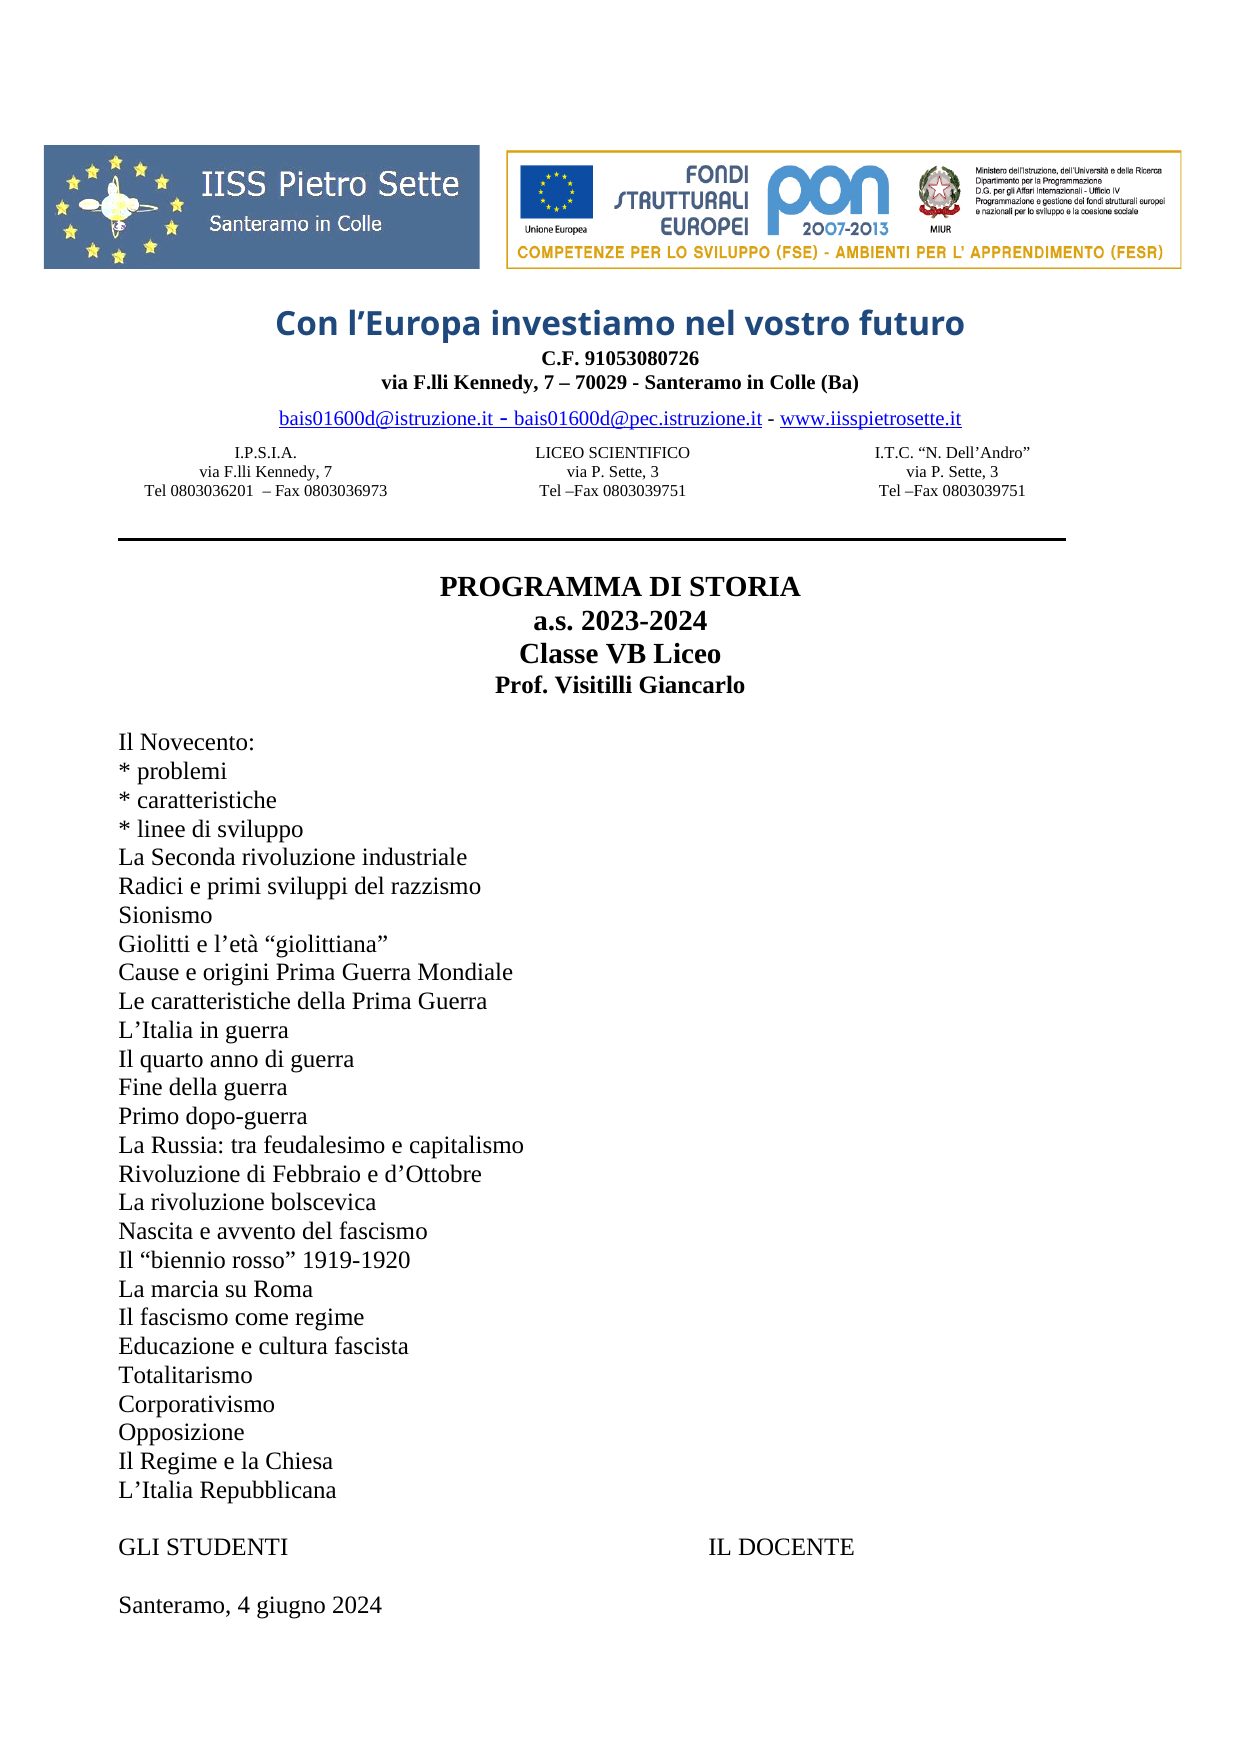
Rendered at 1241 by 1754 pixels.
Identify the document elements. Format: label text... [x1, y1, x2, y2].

text Corporativismo [118, 1389, 1122, 1417]
table_header I.T.C. “N. Dell’Andro” via P. Sette, 3 Tel –Fax 0803039751 [790, 443, 1115, 507]
text Radici e primi sviluppi del razzismo [118, 871, 1122, 900]
text Giolitti e l’età “giolittiana” [118, 929, 1122, 957]
text * caratteristiche [118, 785, 1122, 814]
text Educazione e cultura fascista [118, 1331, 1122, 1360]
text La rivoluzione bolscevica [118, 1187, 1122, 1216]
text Classe VB Liceo [118, 636, 1122, 670]
text Opposizione [118, 1417, 1122, 1446]
text La Russia: tra feudalesimo e capitalismo [118, 1130, 1122, 1159]
text La marcia su Roma [118, 1274, 1122, 1302]
text Il quarto anno di guerra [118, 1044, 1122, 1072]
text C.F. 91053080726 [118, 346, 1122, 369]
table_header I.P.S.I.A. via F.lli Kennedy, 7 Tel 0803036201 – Fax 0803036973 [96, 443, 435, 507]
text Cause e origini Prima Guerra Mondiale [118, 957, 1122, 986]
text Sionismo [118, 900, 1122, 929]
text La Seconda rivoluzione industriale [118, 842, 1122, 871]
text Nascita e avvento del fascismo [118, 1216, 1122, 1245]
text * linee di sviluppo [118, 814, 1122, 842]
text Santeramo, 4 giugno 2024 [118, 1590, 1122, 1619]
text Il “biennio rosso” 1919-1920 [118, 1245, 1122, 1274]
text via F.lli Kennedy, 7 – 70029 - Santeramo in Colle (Ba) [118, 369, 1122, 394]
text PROGRAMMA DI STORIA [118, 569, 1122, 603]
text Il Regime e la Chiesa [118, 1446, 1122, 1475]
text a.s. 2023-2024 [118, 603, 1122, 636]
picture [506, 150, 1182, 269]
text Il fascismo come regime [118, 1302, 1122, 1331]
text Fine della guerra [118, 1072, 1122, 1101]
text Le caratteristiche della Prima Guerra [118, 986, 1122, 1015]
text Primo dopo-guerra [118, 1101, 1122, 1130]
text L’Italia in guerra [118, 1015, 1122, 1044]
text Totalitarismo [118, 1360, 1122, 1389]
text * problemi [118, 756, 1122, 785]
table_header LICEO SCIENTIFICO via P. Sette, 3 Tel –Fax 0803039751 [435, 443, 790, 507]
text Con l’Europa investiamo nel vostro futuro [118, 300, 1122, 346]
text GLI STUDENTI IL DOCENTE [118, 1532, 1122, 1561]
text Il Novecento: [118, 727, 1122, 756]
text Prof. Visitilli Giancarlo [118, 670, 1122, 699]
text L’Italia Repubblicana [118, 1475, 1122, 1504]
text bais01600d@istruzione.it - bais01600d@pec.istruzione.it - www.iisspietrosette.it [118, 407, 1122, 430]
text Rivoluzione di Febbraio e d’Ottobre [118, 1159, 1122, 1187]
